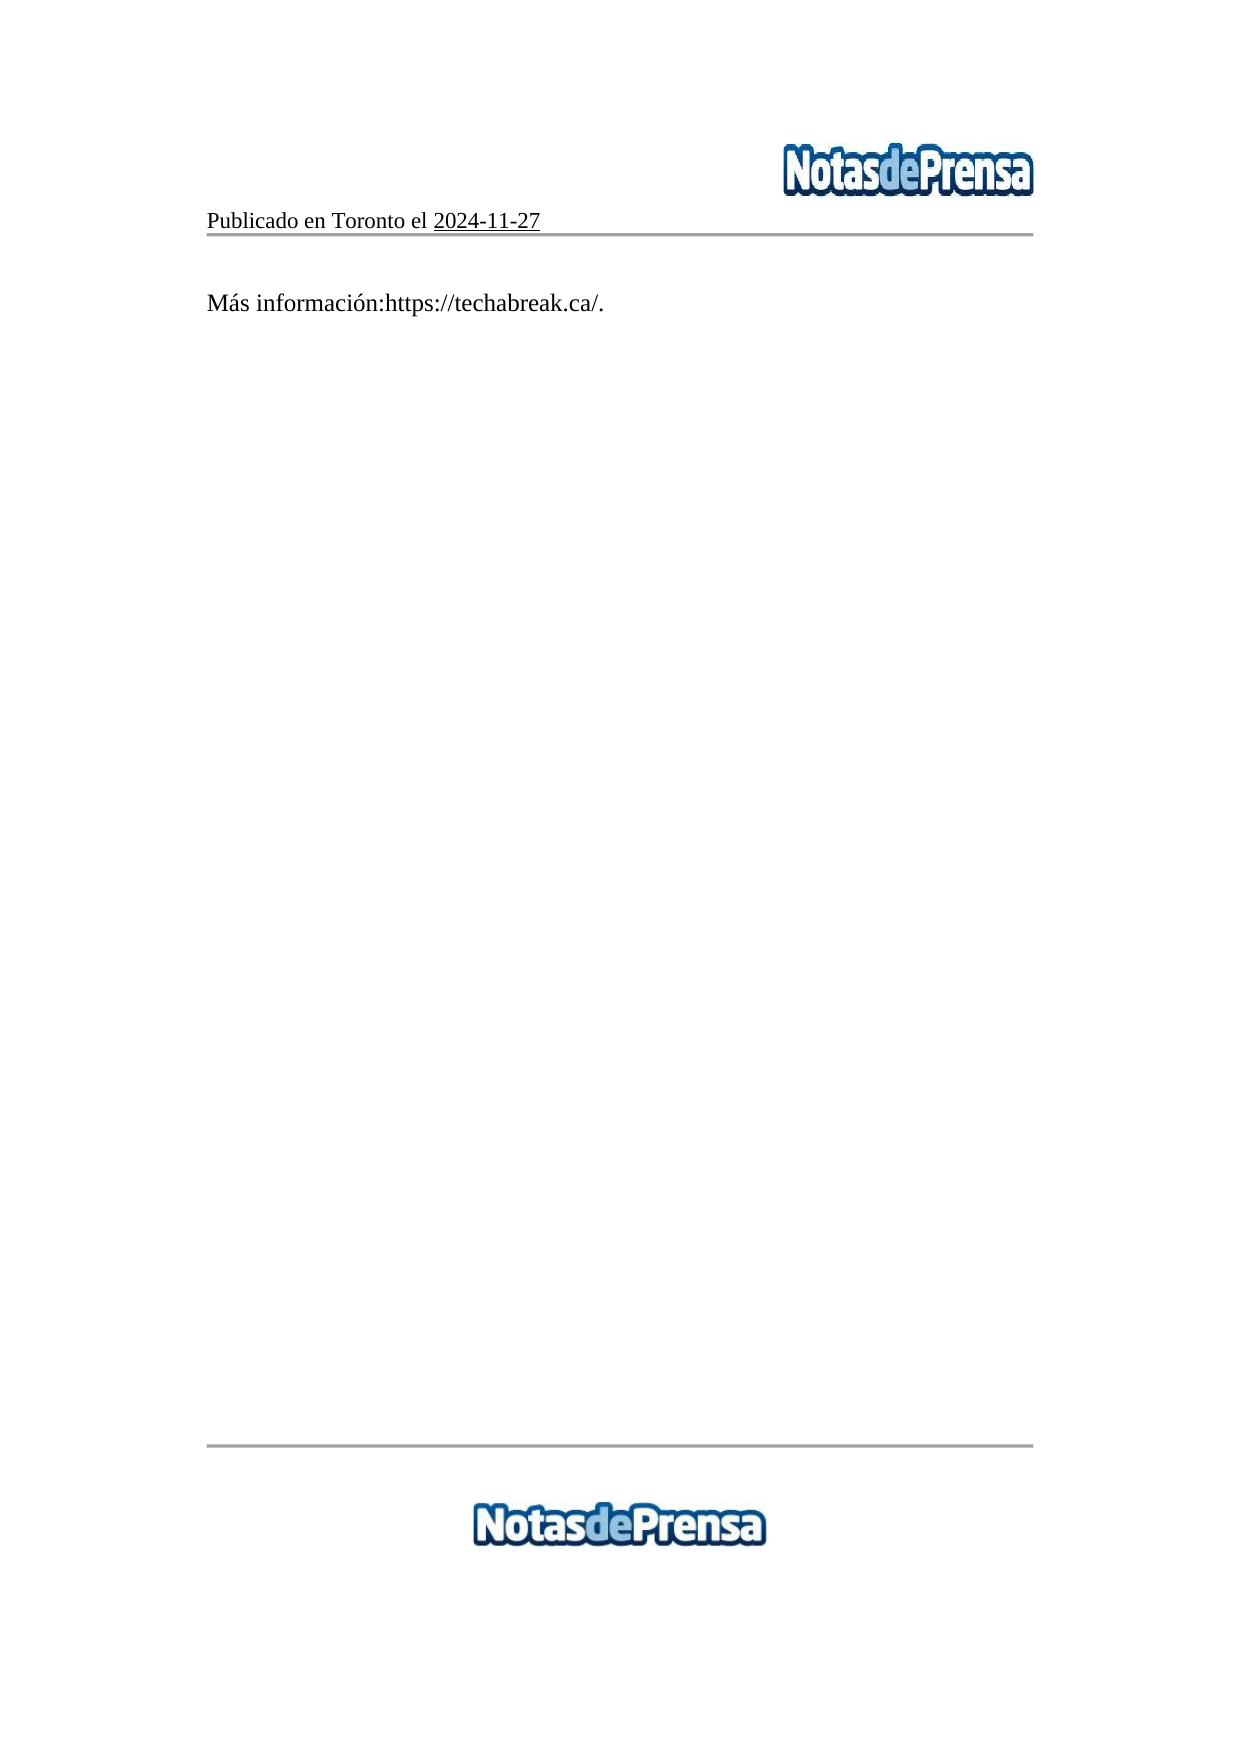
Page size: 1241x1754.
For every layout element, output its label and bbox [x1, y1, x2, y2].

picture [473, 1501, 767, 1548]
picture [783, 142, 1034, 199]
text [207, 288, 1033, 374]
